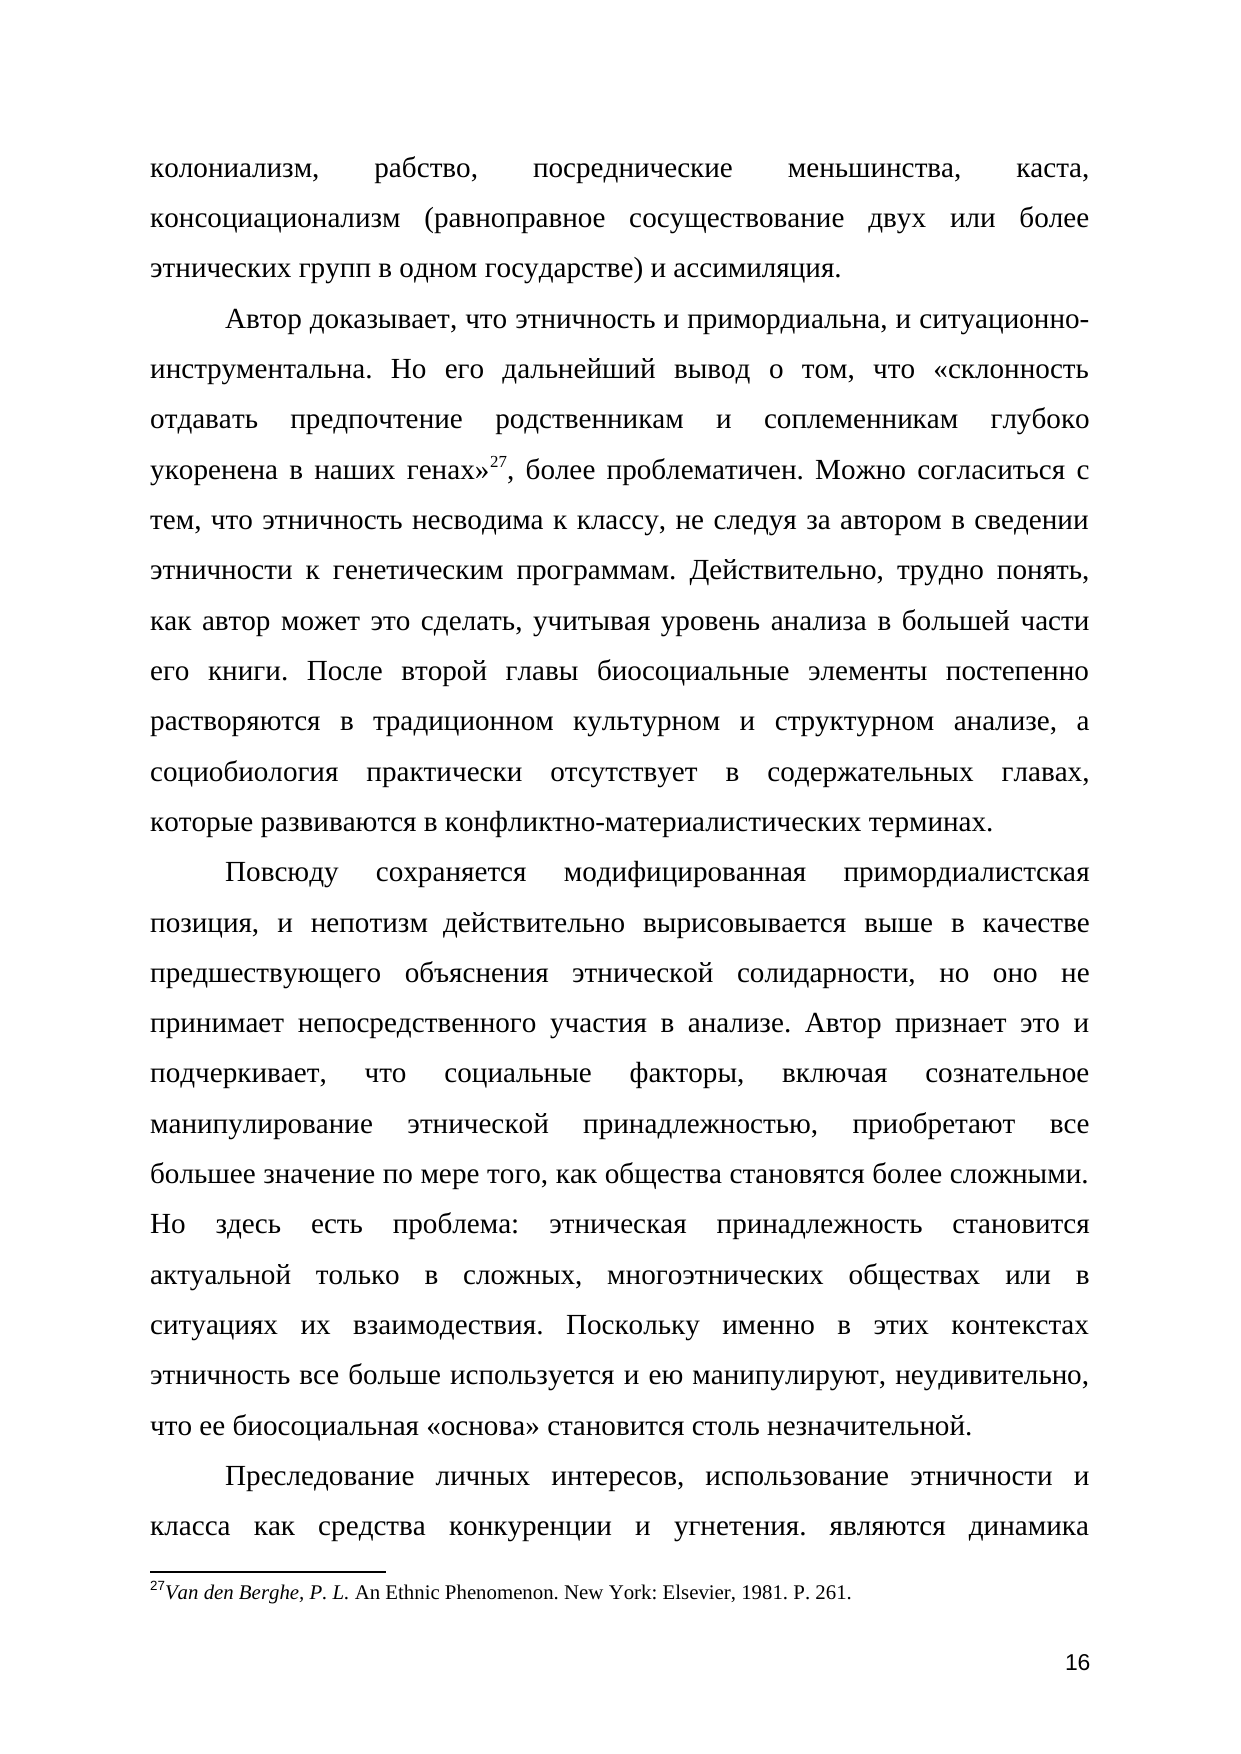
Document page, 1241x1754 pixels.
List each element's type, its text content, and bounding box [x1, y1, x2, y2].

text Автор доказывает, что этничность и примордиальна, и ситуационно-инструментальна. Но его дальнейший вывод о том, что «склонность отдавать предпочтение родственникам и соплеменникам глубоко укоренена в наших генах», более проблематичен. Можно согласиться с тем, что этничность несводима к классу, не следуя за автором в сведении этничности к генетическим программам. Действительно, трудно понять, как автор может это сделать, учитывая уровень анализа в большей части его книги. После второй главы биосоциальные элементы постепенно растворяются в традиционном культурном и структурном анализе, а социобиология практически отсутствует в содержательных главах, которые развиваются в конфликтно-материалистических терминах. [150, 301, 1090, 838]
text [150, 1458, 1090, 1542]
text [150, 150, 1090, 284]
text Повсюду сохраняется модифицированная примордиалистская позиция, и непотизм действительно вырисовывается выше в качестве предшествующего объяснения этнической солидарности, но оно не принимает непосредственного участия в анализе. Автор признает это и подчеркивает, что социальные факторы, включая сознательное манипулирование этнической принадлежностью, приобретают все большее значение по мере того, как общества становятся более сложными. Но здесь есть проблема: этническая принадлежность становится актуальной только в сложных, многоэтнических обществах или в ситуациях их взаимодествия. Поскольку именно в этих контекстах этничность все больше используется и ею манипулируют, неудивительно, что ее биосоциальная «основа» становится столь незначительной. [150, 854, 1090, 1441]
